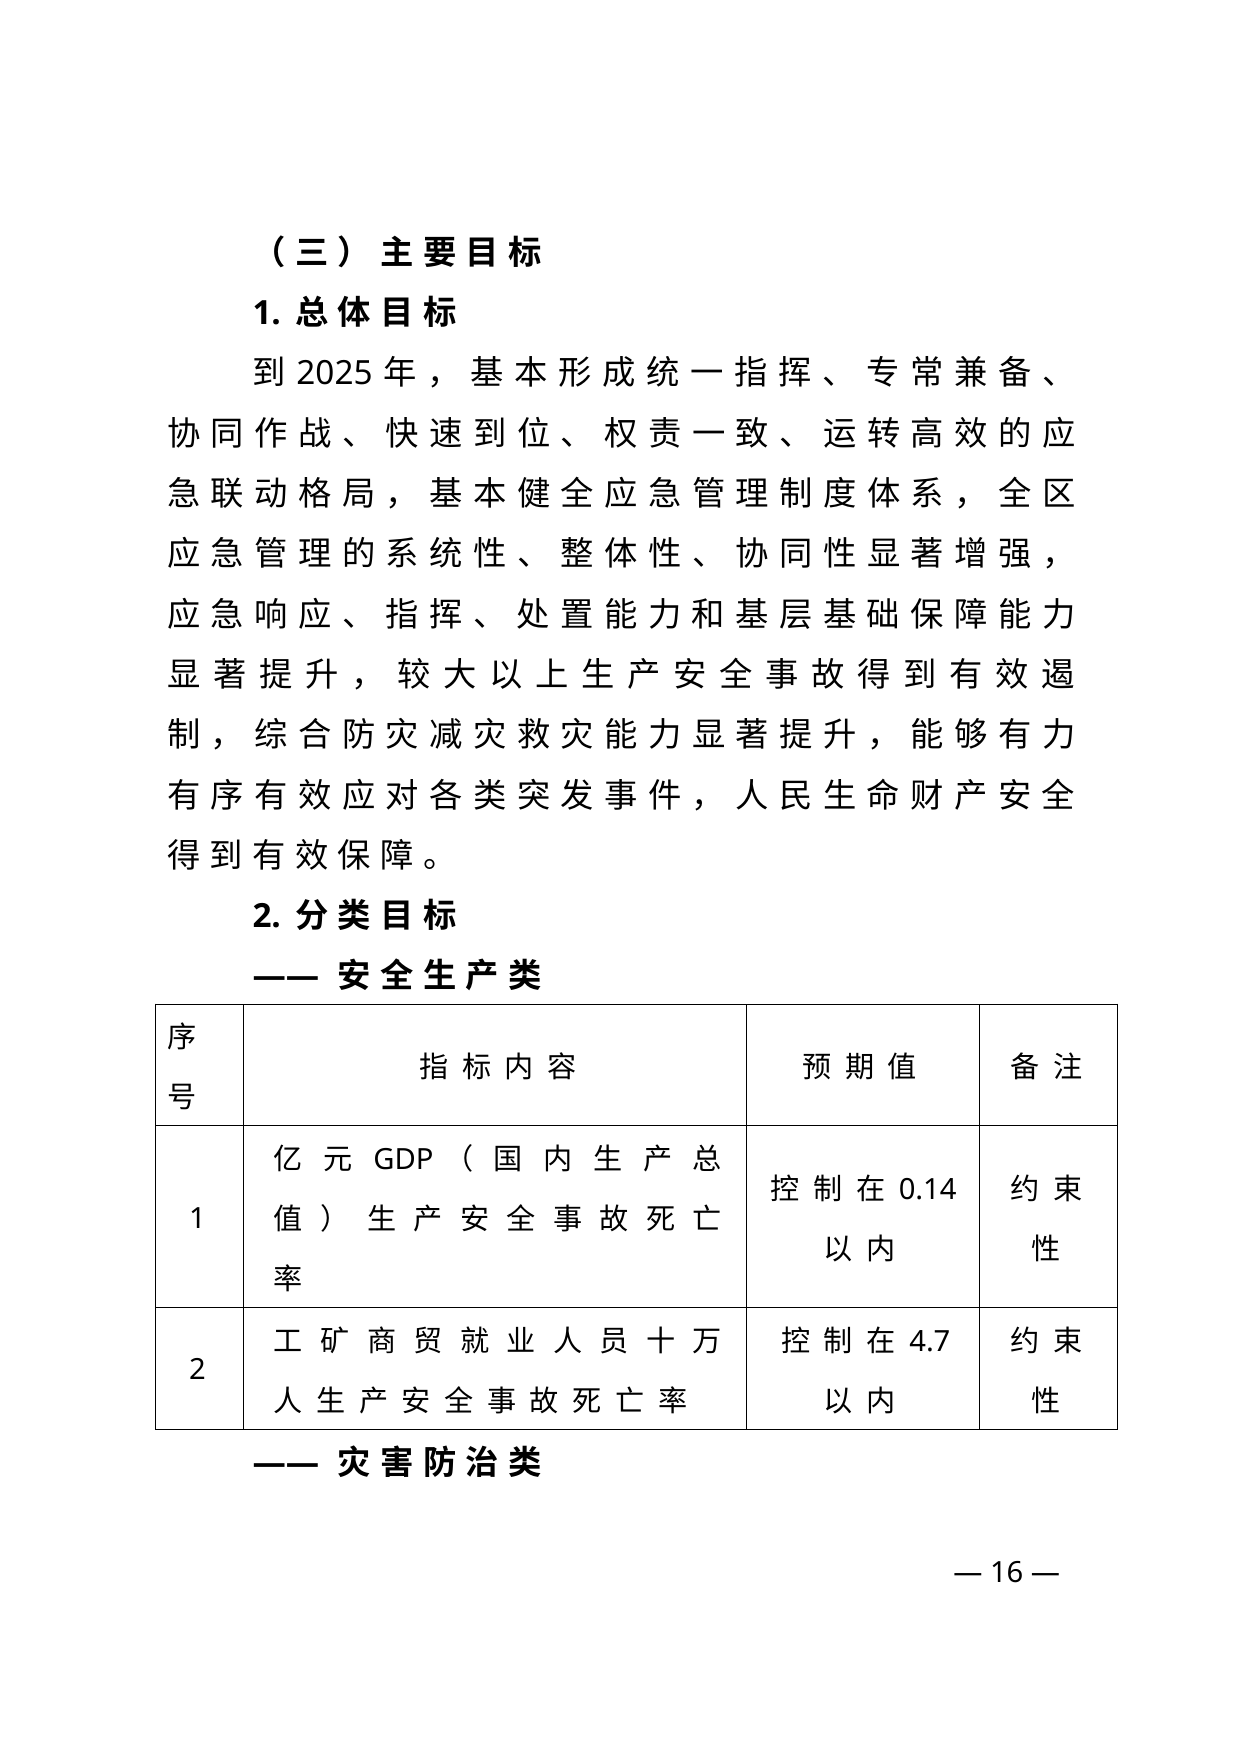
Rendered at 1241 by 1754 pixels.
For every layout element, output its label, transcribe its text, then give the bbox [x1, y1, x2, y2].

table_cell 控制在4.7以内 [747, 1308, 979, 1429]
table_cell 约束性 [980, 1126, 1117, 1307]
table_header 备注 [980, 1005, 1117, 1125]
table_cell 2 [156, 1308, 243, 1429]
table_header 指标内容 [244, 1005, 746, 1125]
text ——安全生产类 [167, 943, 1085, 1003]
text 到2025年，基本形成统一指挥、专常兼备、协同作战、快速到位、权责一致、运转高效的应急联动格局，基本健全应急管理制度体系，全区应急管理的系统性、整体性、协同性显著增强，应急响应、指挥、处置能力和基层基础保障能力显著提升，较大以上生产安全事故得到有效遏制，综合防灾减灾救灾能力显著提升，能够有力有序有效应对各类突发事件，人民生命财产安全得到有效保障。 [167, 340, 1085, 883]
table_cell 控制在0.14以内 [747, 1126, 979, 1307]
table_cell 工矿商贸就业人员十万人生产安全事故死亡率 [244, 1308, 746, 1429]
table_header 预期值 [747, 1005, 979, 1125]
table_cell 1 [156, 1126, 243, 1307]
table_cell 约束性 [980, 1308, 1117, 1429]
subtitle 2.分类目标 [167, 883, 1085, 943]
text ——灾害防治类 [167, 1430, 1085, 1490]
subtitle （三）主要目标 [167, 219, 1085, 280]
table_header 序号 [156, 1005, 243, 1125]
subtitle 1.总体目标 [167, 280, 1085, 340]
table_cell 亿元GDP（国内生产总值）生产安全事故死亡率 [244, 1126, 746, 1307]
